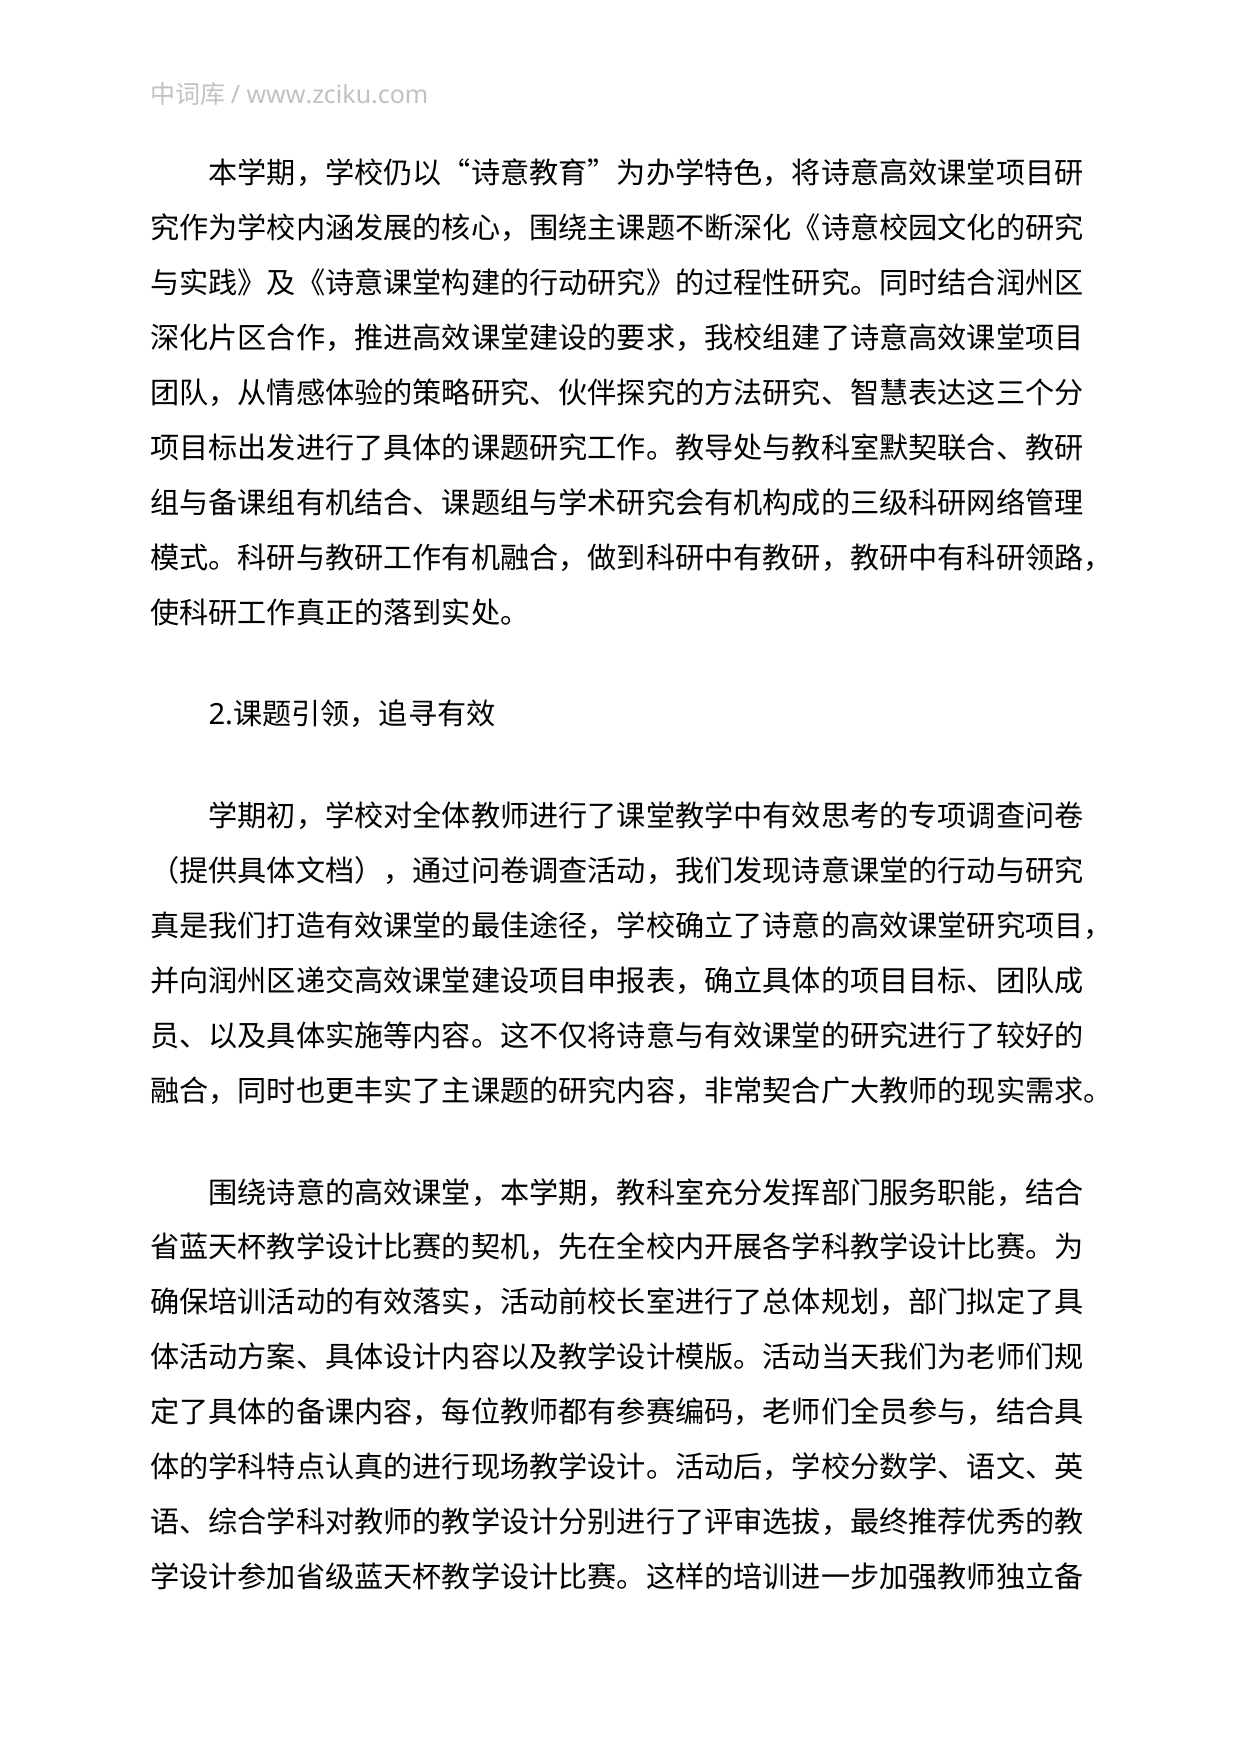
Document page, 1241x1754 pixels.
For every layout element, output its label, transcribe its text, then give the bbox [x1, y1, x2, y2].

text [150, 1169, 1090, 1596]
text 学期初，学校对全体教师进行了课堂教学中有效思考的专项调查问卷（提供具体文档），通过问卷调查活动，我们发现诗意课堂的行动与研究真是我们打造有效课堂的最佳途径，学校确立了诗意的高效课堂研究项目，并向润州区递交高效课堂建设项目申报表，确立具体的项目目标、团队成员、以及具体实施等内容。这不仅将诗意与有效课堂的研究进行了较好的融合，同时也更丰实了主课题的研究内容，非常契合广大教师的现实需求。 [150, 793, 1090, 1110]
text 本学期，学校仍以“诗意教育”为办学特色，将诗意高效课堂项目研究作为学校内涵发展的核心，围绕主课题不断深化《诗意校园文化的研究与实践》及《诗意课堂构建的行动研究》的过程性研究。同时结合润州区深化片区合作，推进高效课堂建设的要求，我校组建了诗意高效课堂项目团队，从情感体验的策略研究、伙伴探究的方法研究、智慧表达这三个分项目标出发进行了具体的课题研究工作。教导处与教科室默契联合、教研组与备课组有机结合、课题组与学术研究会有机构成的三级科研网络管理模式。科研与教研工作有机融合，做到科研中有教研，教研中有科研领路，使科研工作真正的落到实处。 [150, 150, 1090, 631]
text 2.课题引领，追寻有效 [150, 691, 1090, 733]
